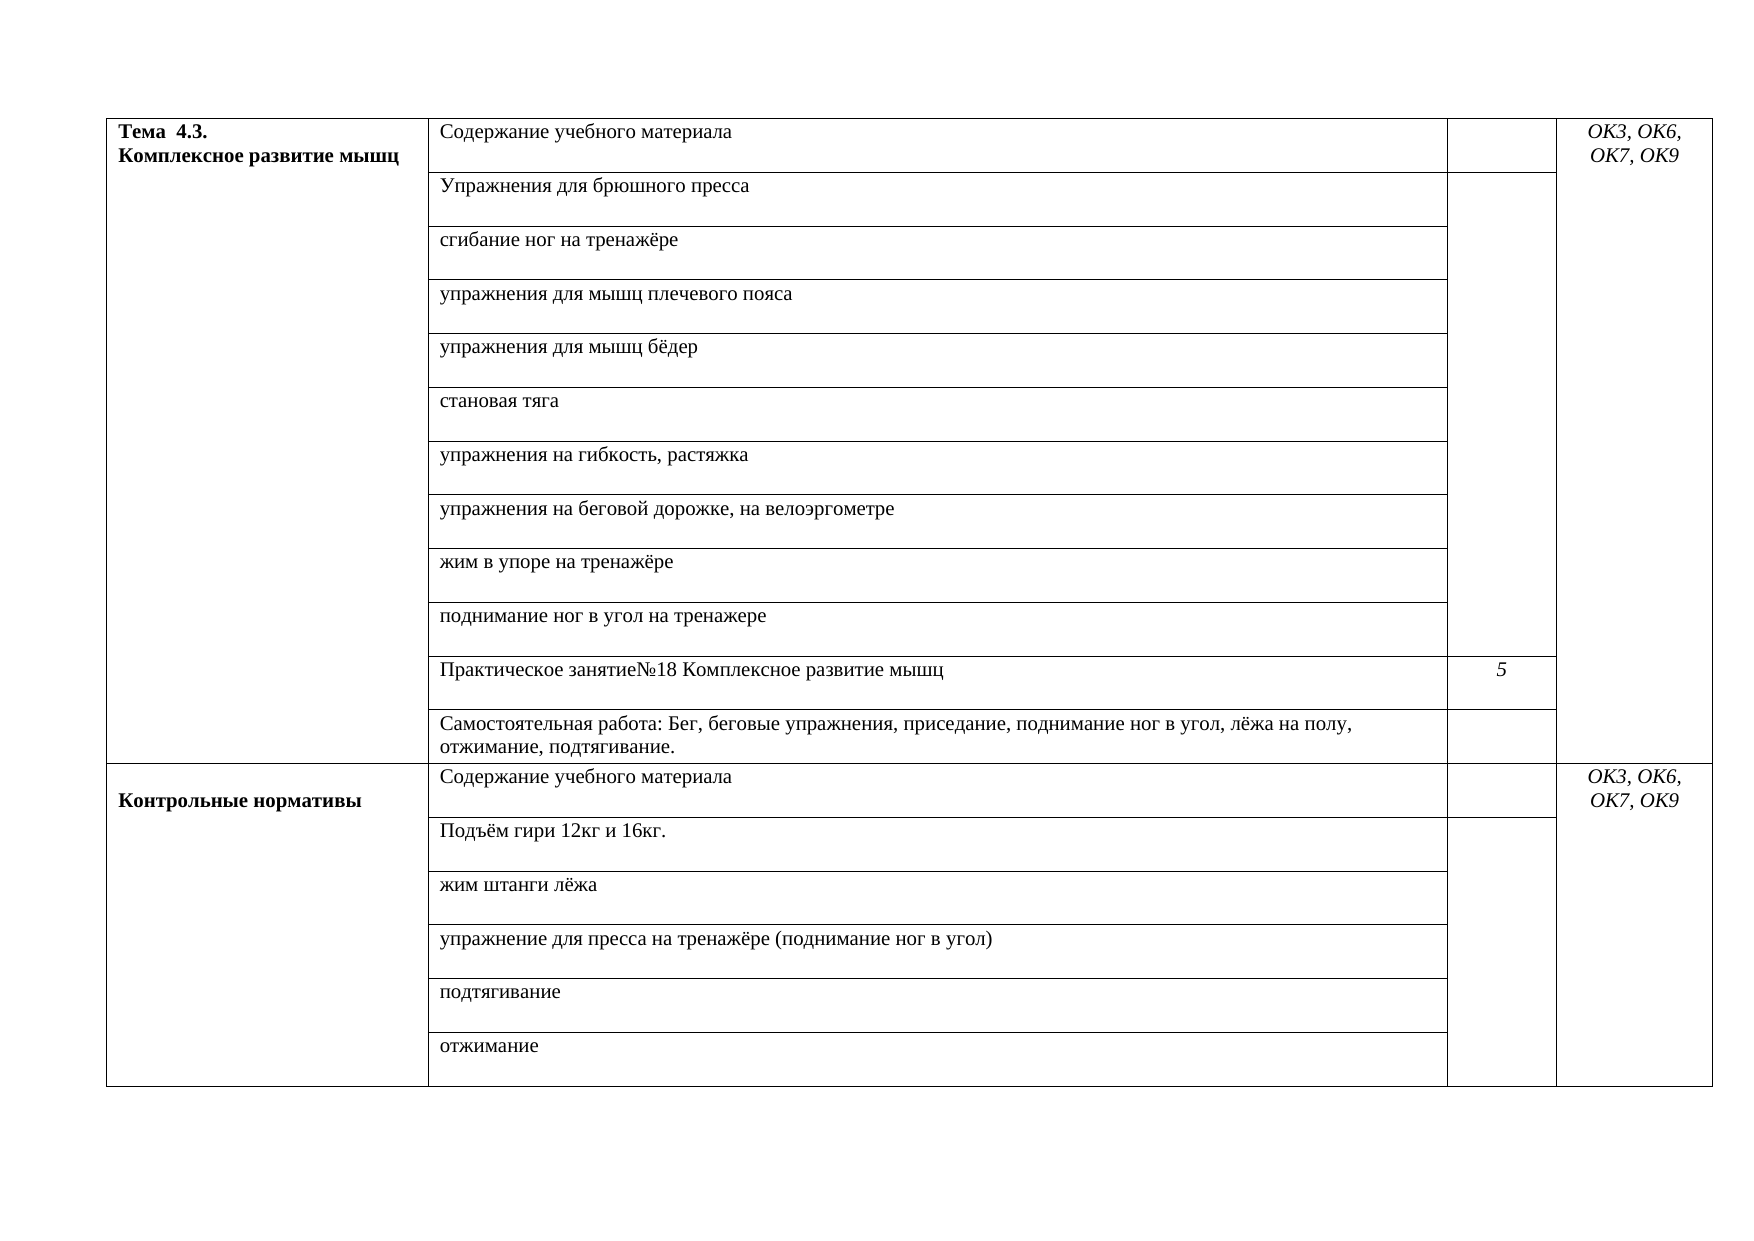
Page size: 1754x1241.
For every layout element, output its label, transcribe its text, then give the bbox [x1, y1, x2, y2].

table_cell упражнения для мышц бёдер [429, 334, 1447, 387]
table_cell ОК3, ОК6, ОК7, ОК9 [1557, 764, 1712, 1086]
table_cell Контрольные нормативы [107, 764, 428, 1086]
table_cell Содержание учебного материала [429, 764, 1447, 817]
table_cell [1448, 173, 1556, 656]
table_cell жим штанги лёжа [429, 872, 1447, 924]
table_cell [1448, 818, 1556, 1086]
table_cell упражнения для мышц плечевого пояса [429, 280, 1447, 333]
table_cell становая тяга [429, 388, 1447, 441]
table_cell Самостоятельная работа: Бег, беговые упражнения, приседание, поднимание ног в угол, лёжа на полу, отжимание, подтягивание. [429, 710, 1447, 763]
table_cell Содержание учебного материала [429, 119, 1447, 172]
table_cell [1448, 710, 1556, 763]
table_cell Тема 4.3. Комплексное развитие мышц [107, 119, 428, 763]
table_cell упражнение для пресса на тренажёре (поднимание ног в угол) [429, 925, 1447, 978]
table_cell отжимание [429, 1033, 1447, 1086]
table_cell Практическое занятие№18 Комплексное развитие мышц [429, 657, 1447, 709]
table_cell упражнения на гибкость, растяжка [429, 442, 1447, 494]
table_cell сгибание ног на тренажёре [429, 227, 1447, 279]
table_cell подтягивание [429, 979, 1447, 1032]
table_cell ОК3, ОК6, ОК7, ОК9 [1557, 119, 1712, 763]
table_cell упражнения на беговой дорожке, на велоэргометре [429, 495, 1447, 548]
table_cell Подъём гири 12кг и 16кг. [429, 818, 1447, 871]
table_cell 5 [1448, 657, 1556, 709]
table_cell поднимание ног в угол на тренажере [429, 603, 1447, 656]
table_cell [1448, 119, 1556, 172]
table_cell жим в упоре на тренажёре [429, 549, 1447, 602]
table_cell Упражнения для брюшного пресса [429, 173, 1447, 226]
table_cell [1448, 764, 1556, 817]
